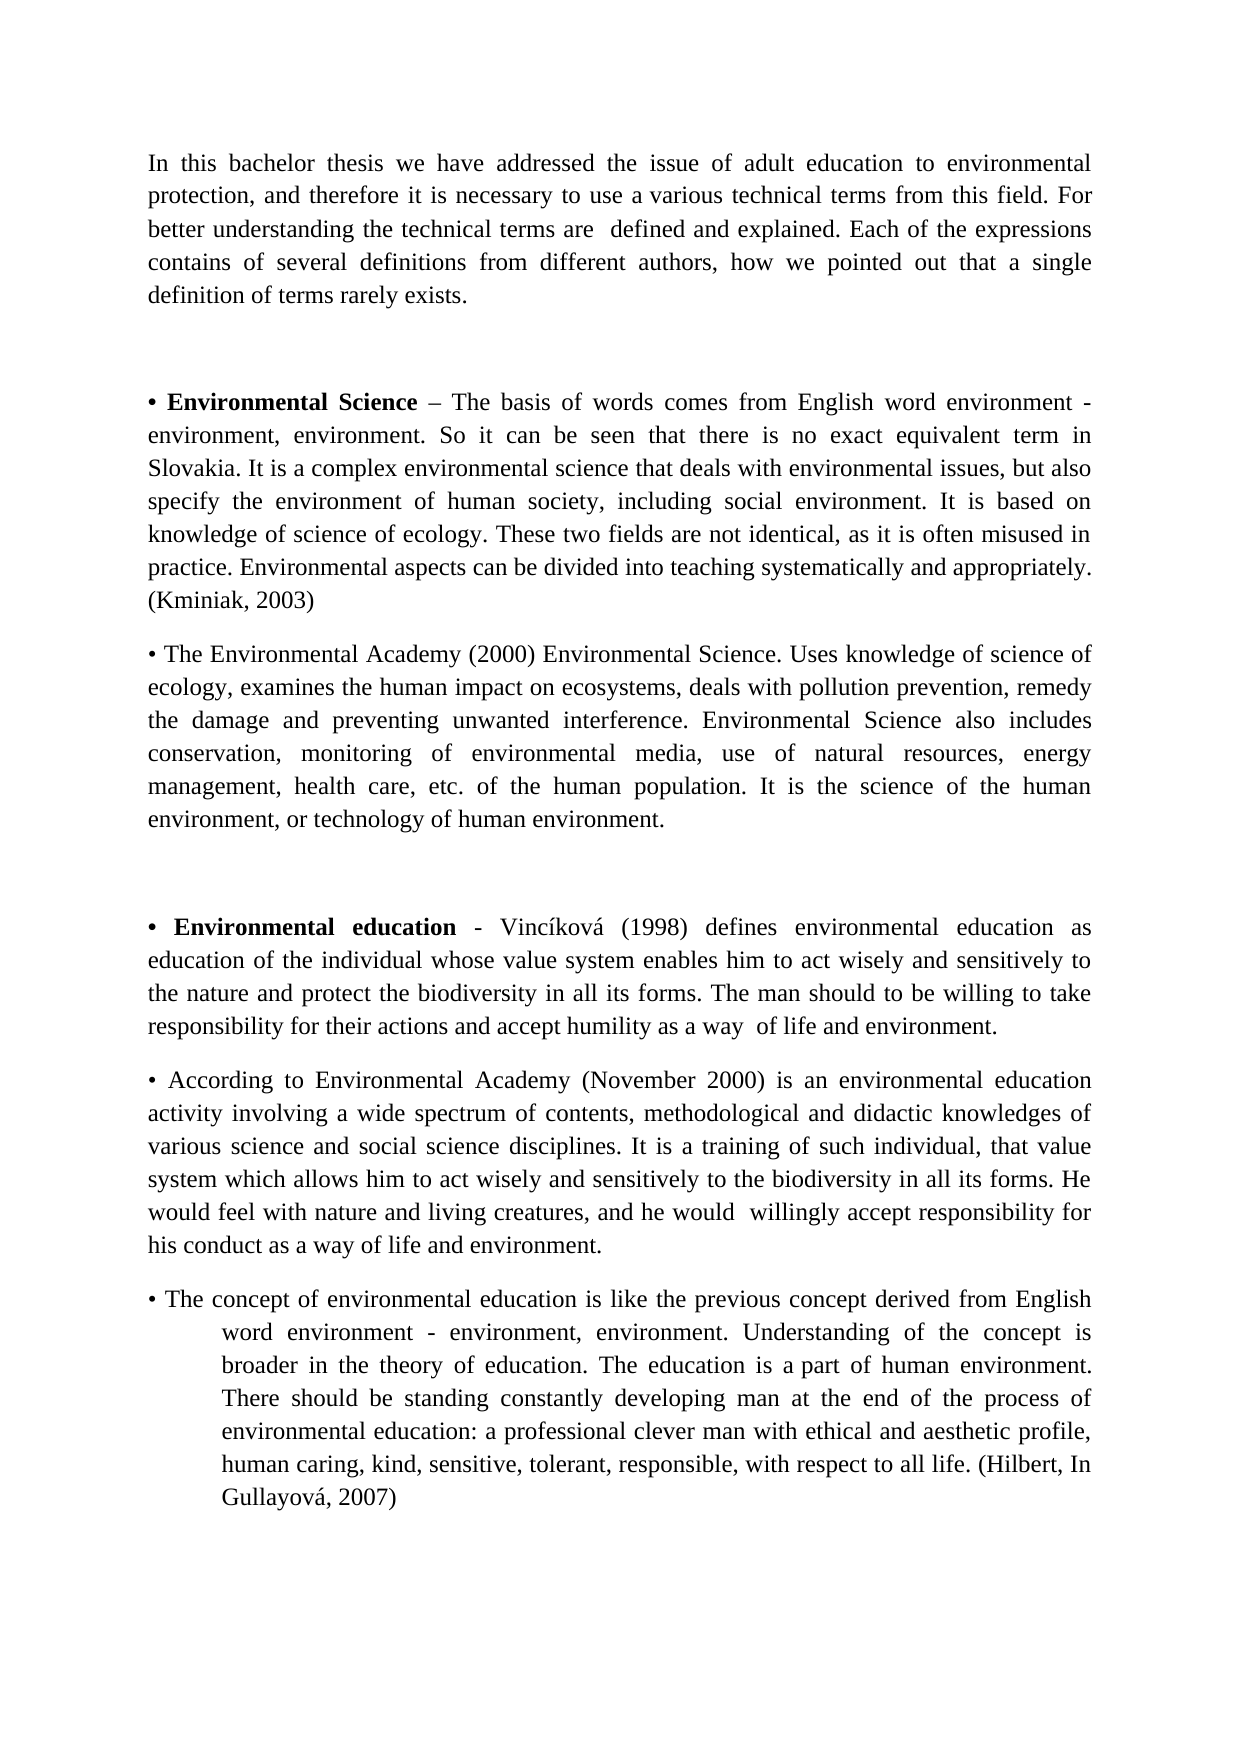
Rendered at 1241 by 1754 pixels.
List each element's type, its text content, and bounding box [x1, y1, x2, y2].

text • The concept of environmental education is like the previous concept derived from English word environment - environment, environment. Understanding of the concept is broader in the theory of education. The education is a part of human environment. There should be standing constantly developing man at the end of the process of environmental education: a professional clever man with ethical and aesthetic profile, human caring, kind, sensitive, tolerant, responsible, with respect to all life. (Hilbert, In Gullayová, 2007) [148, 1284, 1093, 1511]
text In this bachelor thesis we have addressed the issue of adult education to environmental protection, and therefore it is necessary to use a various technical terms from this field. For better understanding the technical terms are defined and explained. Each of the expressions contains of several definitions from different authors, how we pointed out that a single definition of terms rarely exists. [148, 148, 1093, 308]
text • Environmental Science – The basis of words comes from English word environment - environment, environment. So it can be seen that there is no exact equivalent term in Slovakia. It is a complex environmental science that deals with environmental issues, but also specify the environment of human society, including social environment. It is based on knowledge of science of ecology. These two fields are not identical, as it is often misused in practice. Environmental aspects can be divided into teaching systematically and appropriately. (Kminiak, 2003) [148, 387, 1093, 614]
text • According to Environmental Academy (November 2000) is an environmental education activity involving a wide spectrum of contents, methodological and didactic knowledges of various science and social science disciplines. It is a training of such individual, that value system which allows him to act wisely and sensitively to the biodiversity in all its forms. He would feel with nature and living creatures, and he would willingly accept responsibility for his conduct as a way of life and environment. [148, 1065, 1093, 1259]
text • Environmental education - Vincíková (1998) defines environmental education as education of the individual whose value system enables him to act wisely and sensitively to the nature and protect the biodiversity in all its forms. The man should to be willing to take responsibility for their actions and accept humility as a way of life and environment. [148, 912, 1093, 1040]
text • The Environmental Academy (2000) Environmental Science. Uses knowledge of science of ecology, examines the human impact on ecosystems, deals with pollution prevention, remedy the damage and preventing unwanted interference. Environmental Science also includes conservation, monitoring of environmental media, use of natural resources, energy management, health care, etc. of the human population. It is the science of the human environment, or technology of human environment. [148, 639, 1093, 833]
